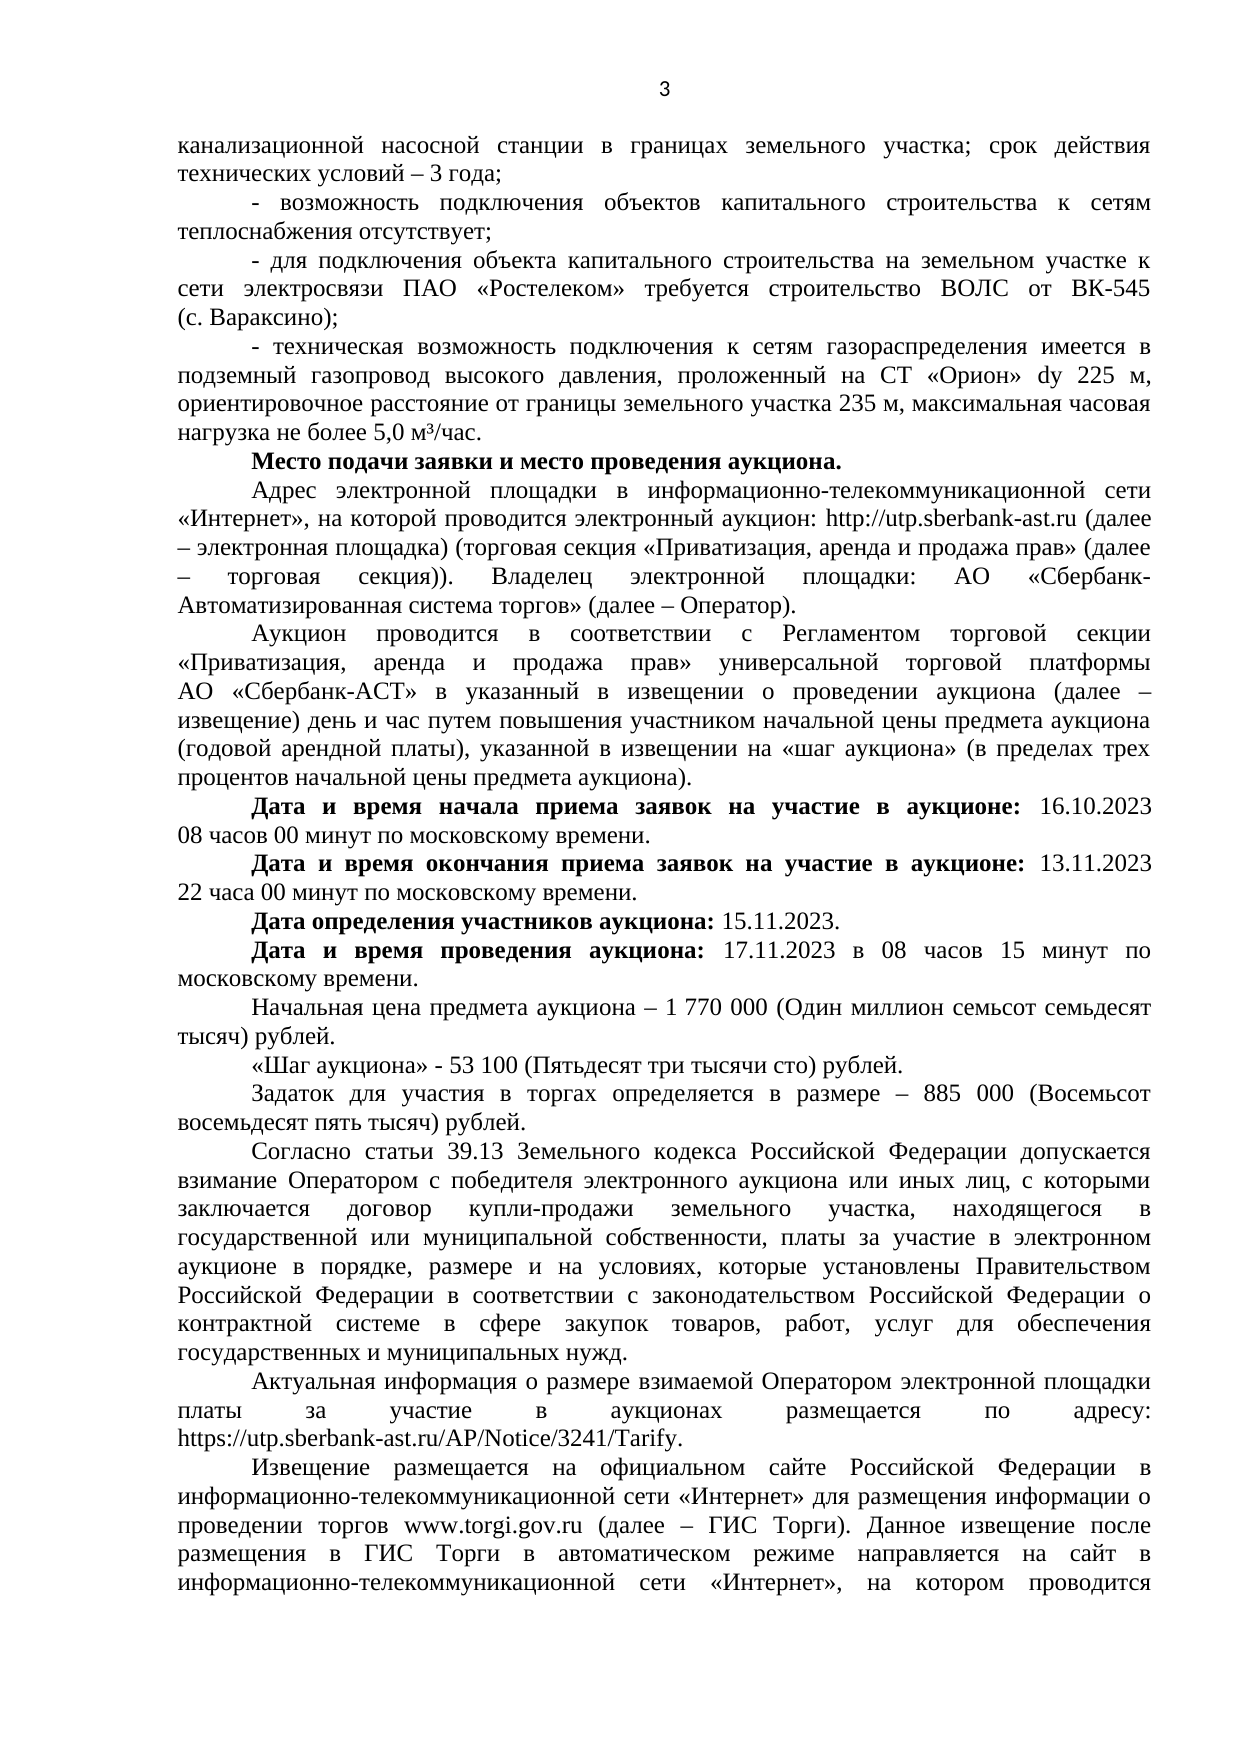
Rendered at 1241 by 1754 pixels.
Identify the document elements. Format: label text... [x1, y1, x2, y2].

list Дата определения участников аукциона: 15.11.2023. [177, 906, 1152, 935]
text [177, 130, 1152, 187]
text - возможность подключения объектов капитального строительства к сетям теплоснабжения отсутствует; [177, 187, 1152, 245]
list Дата и время проведения аукциона: 17.11.2023 в 08 часов 15 минут по московскому времени. [177, 935, 1152, 992]
list Задаток для участия в торгах определяется в размере – 885 000 (Восемьсот восемьдесят пять тысяч) рублей. [177, 1078, 1152, 1136]
list Согласно статьи 39.13 Земельного кодекса Российской Федерации допускается взимание Оператором с победителя электронного аукциона или иных лиц, с которыми заключается договор купли-продажи земельного участка, находящегося в государственной или муниципальной собственности, платы за участие в электронном аукционе в порядке, размере и на условиях, которые установлены Правительством Российской Федерации в соответствии с законодательством Российской Федерации о контрактной системе в сфере закупок товаров, работ, услуг для обеспечения государственных и муниципальных нужд. [177, 1136, 1152, 1366]
list Дата и время начала приема заявок на участие в аукционе: 16.10.2023 08 часов 00 минут по московскому времени. [177, 791, 1152, 848]
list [177, 1452, 1152, 1596]
list Адрес электронной площадки в информационно-телекоммуникационной сети «Интернет», на которой проводится электронный аукцион: http://utp.sberbank-ast.ru (далее – электронная площадка) (торговая секция «Приватизация, аренда и продажа прав» (далее – торговая секция)). Владелец электронной площадки: АО «Сбербанк-Автоматизированная система торгов» (далее – Оператор). [177, 475, 1152, 618]
list Дата и время окончания приема заявок на участие в аукционе: 13.11.2023 22 часа 00 минут по московскому времени. [177, 848, 1152, 906]
text Место подачи заявки и место проведения аукциона. [177, 446, 1152, 475]
text - для подключения объекта капитального строительства на земельном участке к сети электросвязи ПАО «Ростелеком» требуется строительство ВОЛС от ВК-545 (с. Вараксино); [177, 245, 1152, 331]
list Аукцион проводится в соответствии с Регламентом торговой секции «Приватизация, аренда и продажа прав» универсальной торговой платформы АО «Сбербанк-АСТ» в указанный в извещении о проведении аукциона (далее – извещение) день и час путем повышения участником начальной цены предмета аукциона (годовой арендной платы), указанной в извещении на «шаг аукциона» (в пределах трех процентов начальной цены предмета аукциона). [177, 618, 1152, 791]
text «Шаг аукциона» - 53 100 (Пятьдесят три тысячи сто) рублей. [177, 1050, 1152, 1078]
text Начальная цена предмета аукциона – 1 770 000 (Один миллион семьсот семьдесят тысяч) рублей. [177, 992, 1152, 1050]
list Актуальная информация о размере взимаемой Оператором электронной площадки платы за участие в аукционах размещается по адресу: https://utp.sberbank-ast.ru/AP/Notice/3241/Tarify. [177, 1366, 1152, 1452]
text - техническая возможность подключения к сетям газораспределения имеется в подземный газопровод высокого давления, проложенный на СТ «Орион» dy 225 м, ориентировочное расстояние от границы земельного участка 235 м, максимальная часовая нагрузка не более 5,0 м³/час. [177, 331, 1152, 446]
